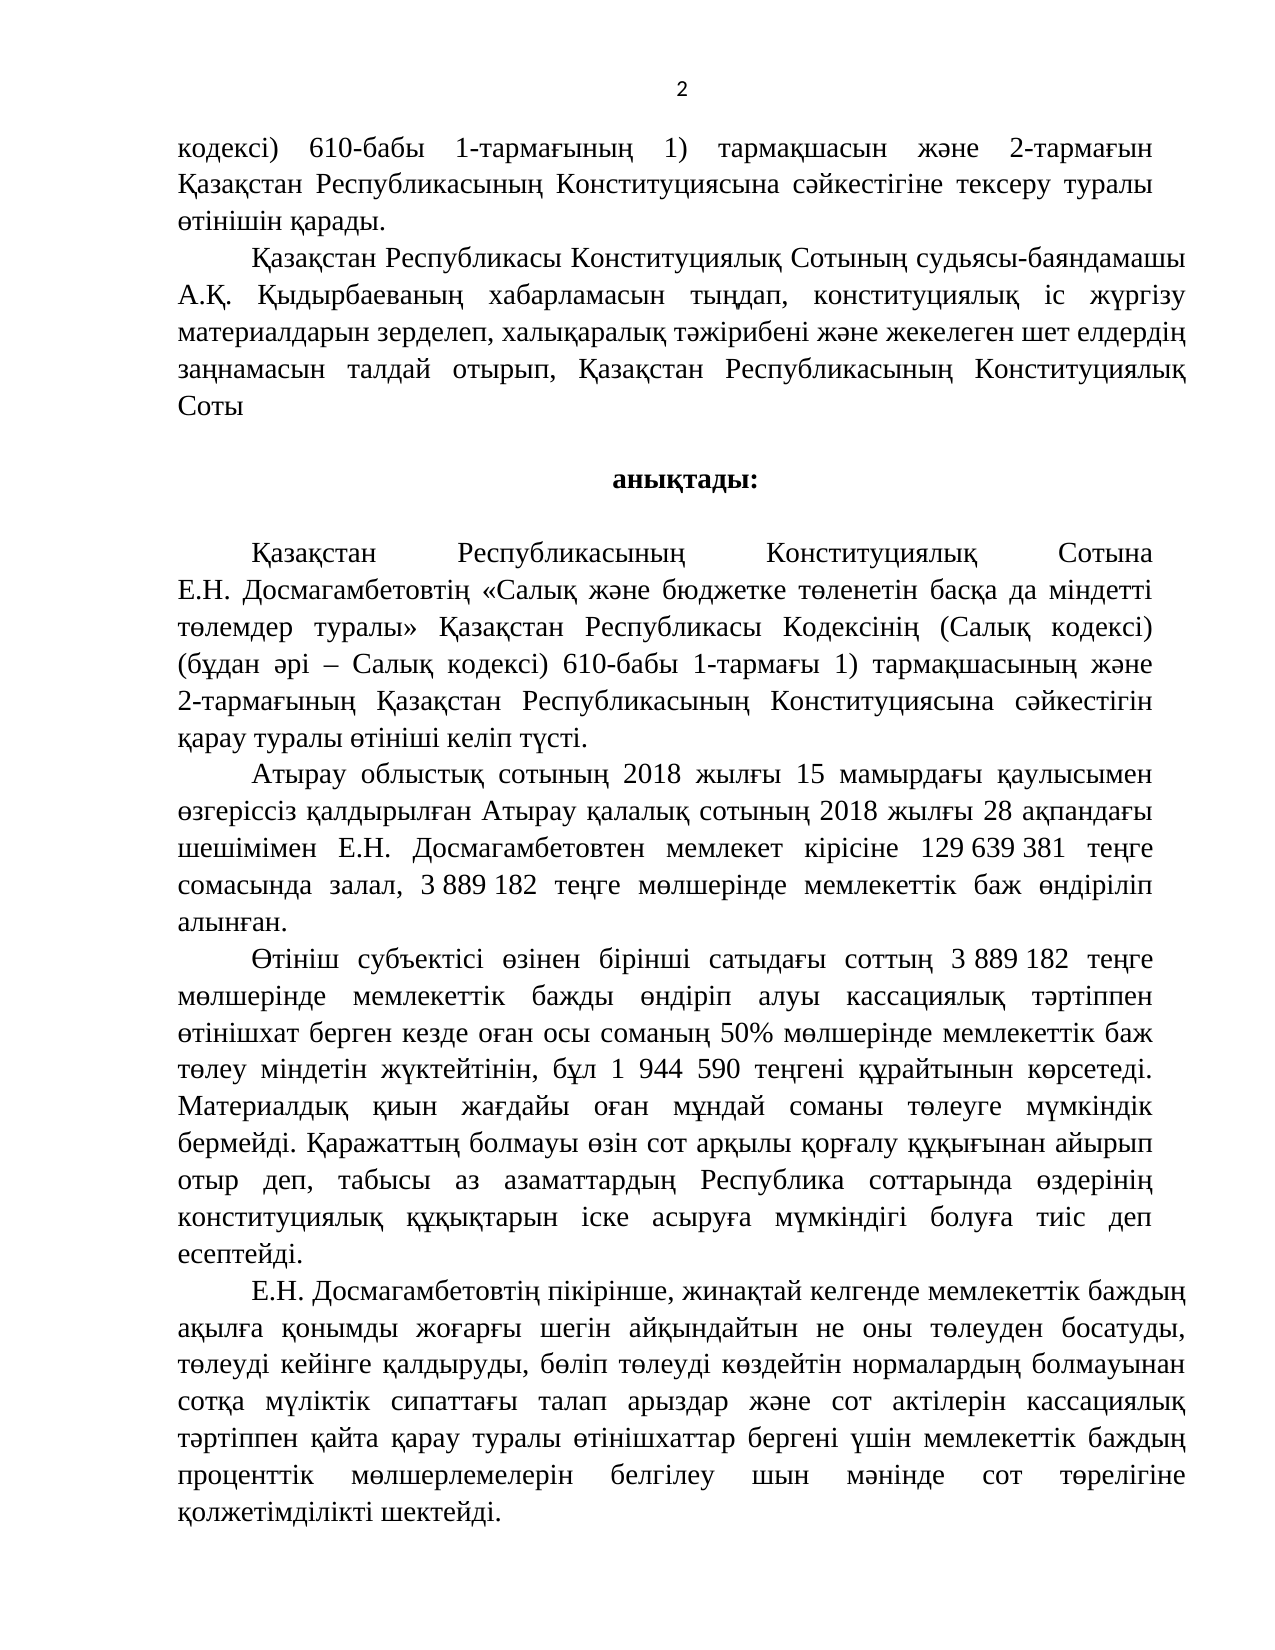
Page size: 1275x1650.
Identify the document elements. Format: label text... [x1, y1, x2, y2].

text Атырау облыстық сотының 2018 жылғы 15 мамырдағы қаулысымен өзгеріссіз қалдырылған Атырау қалалық сотының 2018 жылғы 28 ақпандағы шешімімен Е.Н. Досмагамбетовтен мемлекет кірісіне 129 639 381 теңге сомасында залал, 3 889 182 теңге мөлшерінде мемлекеттік баж өндіріліп алынған. [177, 757, 1153, 938]
text анықтады: [177, 462, 1186, 495]
text Е.Н. Досмагамбетовтің пікірінше, жинақтай келгенде мемлекеттік баждың ақылға қонымды жоғарғы шегін айқындайтын не оны төлеуден босатуды, төлеуді кейінге қалдыруды, бөліп төлеуді көздейтін нормалардың болмауынан сотқа мүліктік сипаттағы талап арыздар және сот актілерін кассациялық тәртіппен қайта қарау туралы өтінішхаттар бергені үшін мемлекеттік баждың проценттік мөлшерлемелерін белгілеу шын мәнінде сот төрелігіне қолжетімділікті шектейді. [177, 1273, 1186, 1528]
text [177, 130, 1153, 237]
text Өтініш субъектісі өзінен бірінші сатыдағы соттың 3 889 182 теңге мөлшерінде мемлекеттік бажды өндіріп алуы кассациялық тәртіппен өтінішхат берген кезде оған осы соманың 50% мөлшерінде мемлекеттік баж төлеу міндетін жүктейтінін, бұл 1 944 590 теңгені құрайтынын көрсетеді. Материалдық қиын жағдайы оған мұндай соманы төлеуге мүмкіндік бермейді. Қаражаттың болмауы өзін сот арқылы қорғалу құқығынан айырып отыр деп, табысы аз азаматтардың Республика соттарында өздерінің конституциялық құқықтарын іске асыруға мүмкіндігі болуға тиіс деп есептейді. [177, 941, 1153, 1269]
text Қазақстан Республикасының Конституциялық Сотына Е.Н. Досмагамбетовтің «Салық және бюджетке төленетін басқа да міндетті төлемдер туралы» Қазақстан Республикасы Кодексінің (Салық кодексі) (бұдан әрі – Салық кодексі) 610-бабы 1-тармағы 1) тармақшасының және 2-тармағының Қазақстан Республикасының Конституциясына сәйкестігін қарау туралы өтініші келіп түсті. [177, 535, 1153, 753]
text Қазақстан Республикасы Конституциялық Сотының судьясы-баяндамашы А.Қ. Қыдырбаеваның хабарламасын тыңдап, конституциялық іс жүргізу материалдарын зерделеп, халықаралық тәжірибені және жекелеген шет елдердің заңнамасын талдай отырып, Қазақстан Республикасының Конституциялық Соты [177, 240, 1186, 421]
